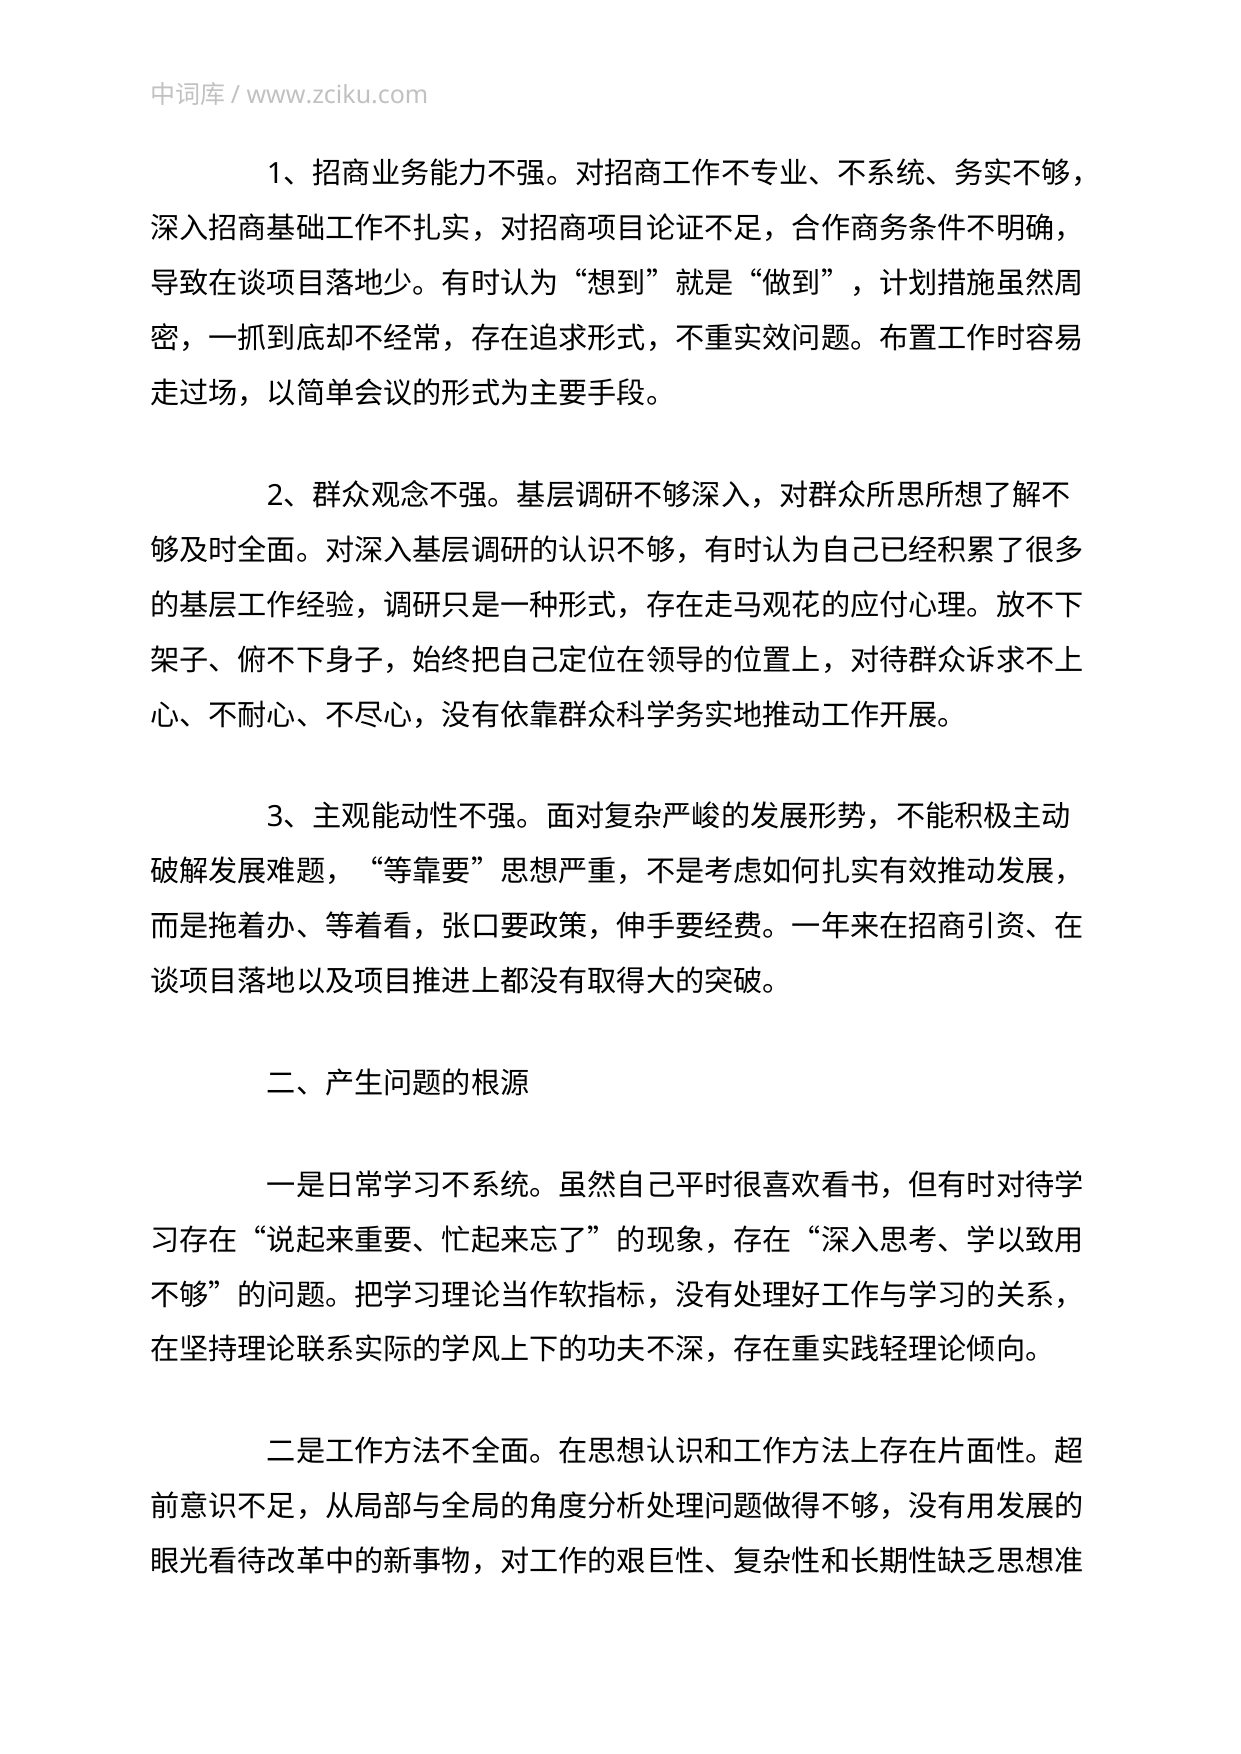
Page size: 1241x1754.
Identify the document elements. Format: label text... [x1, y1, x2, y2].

text 二、产生问题的根源 [150, 1059, 1090, 1102]
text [150, 1428, 1090, 1580]
text 一是日常学习不系统。虽然自己平时很喜欢看书，但有时对待学习存在“说起来重要、忙起来忘了”的现象，存在“深入思考、学以致用不够”的问题。把学习理论当作软指标，没有处理好工作与学习的关系，在坚持理论联系实际的学风上下的功夫不深，存在重实践轻理论倾向。 [150, 1161, 1090, 1368]
text 1、招商业务能力不强。对招商工作不专业、不系统、务实不够，深入招商基础工作不扎实，对招商项目论证不足，合作商务条件不明确，导致在谈项目落地少。有时认为“想到”就是“做到”，计划措施虽然周密，一抓到底却不经常，存在追求形式，不重实效问题。布置工作时容易走过场，以简单会议的形式为主要手段。 [150, 150, 1090, 412]
text 3、主观能动性不强。面对复杂严峻的发展形势，不能积极主动破解发展难题，“等靠要”思想严重，不是考虑如何扎实有效推动发展，而是拖着办、等着看，张口要政策，伸手要经费。一年来在招商引资、在谈项目落地以及项目推进上都没有取得大的突破。 [150, 793, 1090, 1000]
text 2、群众观念不强。基层调研不够深入，对群众所思所想了解不够及时全面。对深入基层调研的认识不够，有时认为自己已经积累了很多的基层工作经验，调研只是一种形式，存在走马观花的应付心理。放不下架子、俯不下身子，始终把自己定位在领导的位置上，对待群众诉求不上心、不耐心、不尽心，没有依靠群众科学务实地推动工作开展。 [150, 471, 1090, 733]
